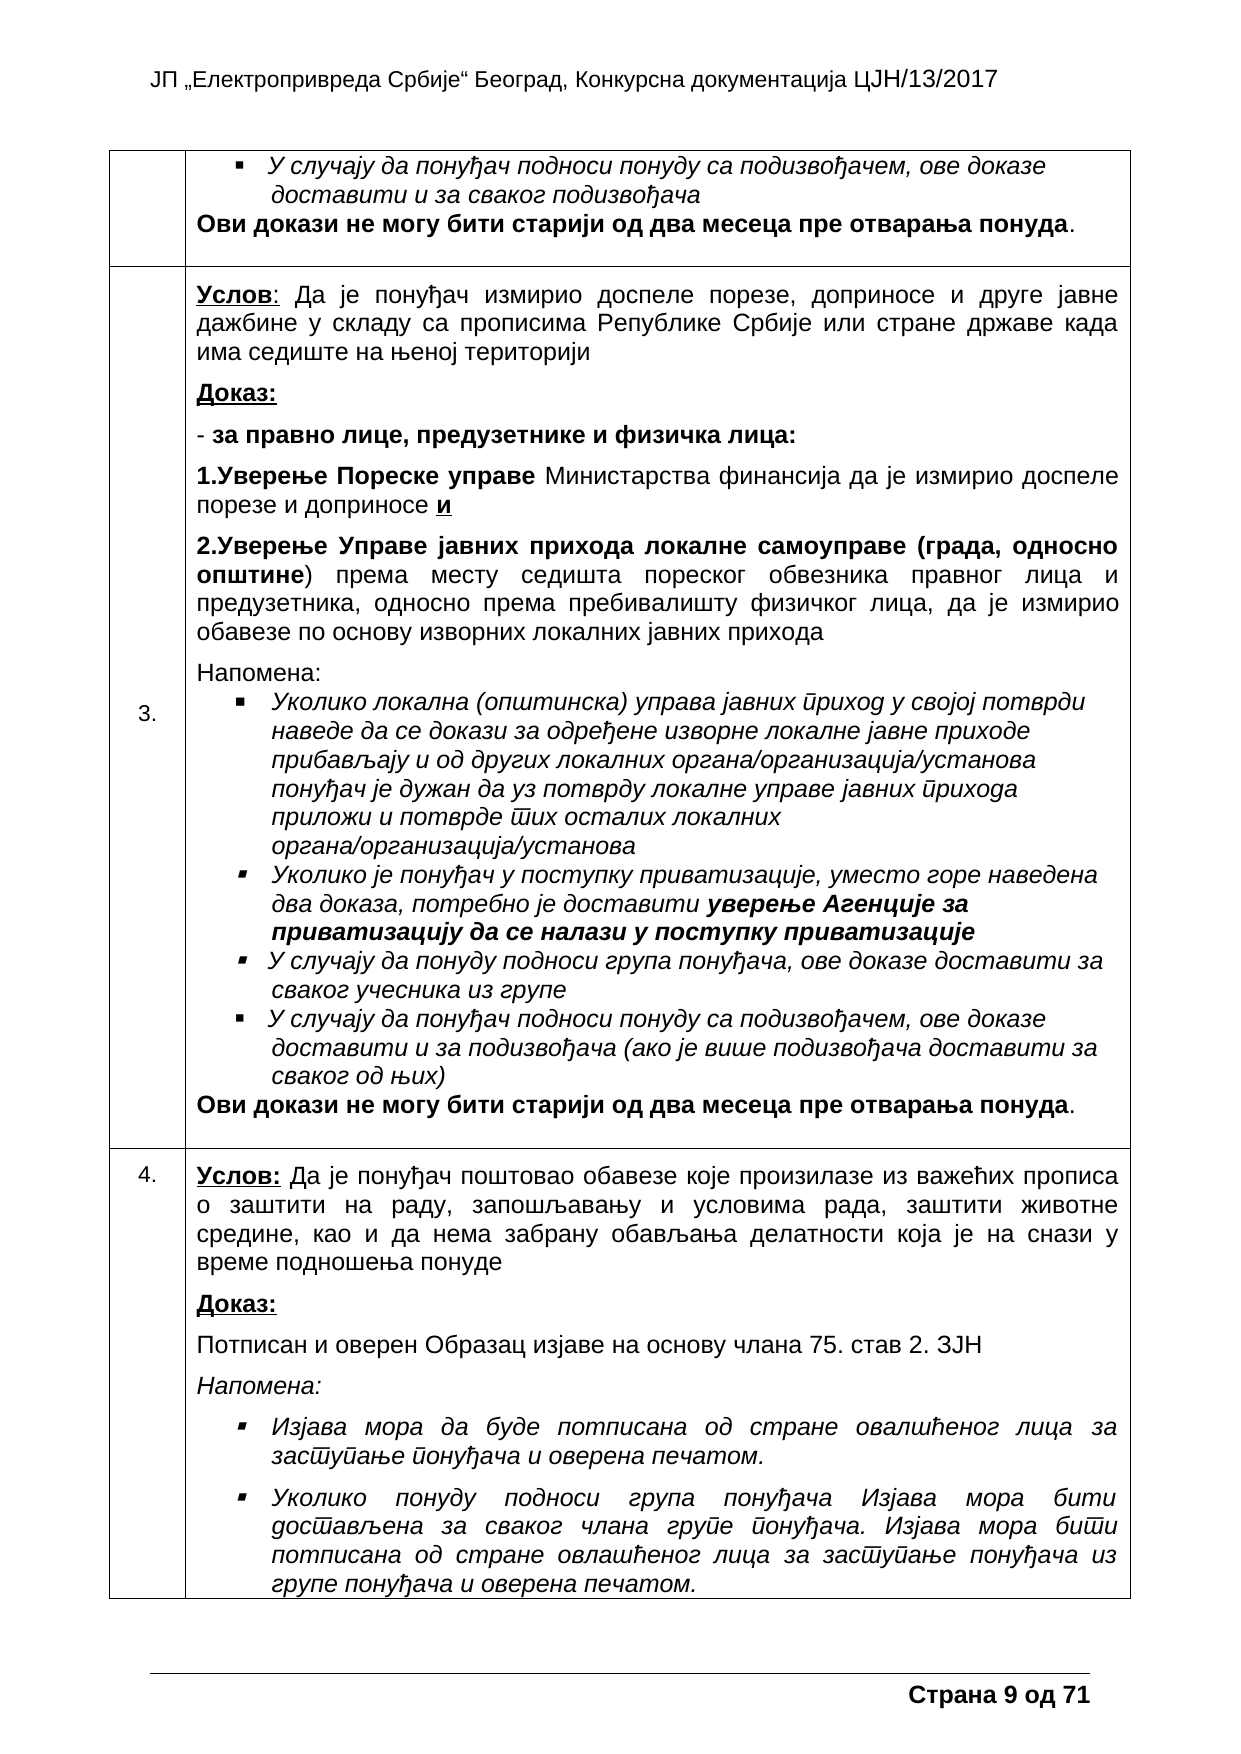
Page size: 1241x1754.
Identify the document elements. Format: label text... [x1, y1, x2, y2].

table_cell 4. [110, 1149, 185, 1598]
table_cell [186, 151, 1130, 266]
table_cell Услов: Да је понуђач измирио доспеле порезе, доприносе и друге јавне дажбине у складу са прописима Републике Србије или стране државе када има седиште на њеној територији Доказ: - за правно лице, предузетнике и физичка лица: 1.Уверење Пореске управе Министарства финансија да је измирио доспеле порезе и доприносе и 2.Уверење Управе јавних прихода локалне самоуправе (града, односно општине) према месту седишта пореског обвезника правног лица и предузетника, односно према пребивалишту физичког лица, да је измирио обавезе по основу изворних локалних јавних прихода Напомена: Уколико локална (општинска) управа јавних приход у својој потврди наведе да се докази за одређене изворне локалне јавне приходе прибављају и од других локалних органа/организација/установа понуђач је дужан да уз потврду локалне управе јавних прихода приложи и потврде тих осталих локалних органа/организација/установа Уколико је понуђач у поступку приватизације, уместо горе наведена два доказа, потребно је доставити уверење Агенције за приватизацију да се налази у поступку приватизације У случају да понуду подноси група понуђача, ове доказе доставити за сваког учесника из групе У случају да понуђач подноси понуду са подизвођачем, ове доказе доставити и за подизвођача (ако је више подизвођача доставити за сваког од њих) Ови докази не могу бити старији од два месеца пре отварања понуда. [186, 267, 1130, 1148]
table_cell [186, 1149, 1130, 1598]
table_cell 2. [110, 151, 185, 266]
table_cell 3. [110, 267, 185, 1148]
